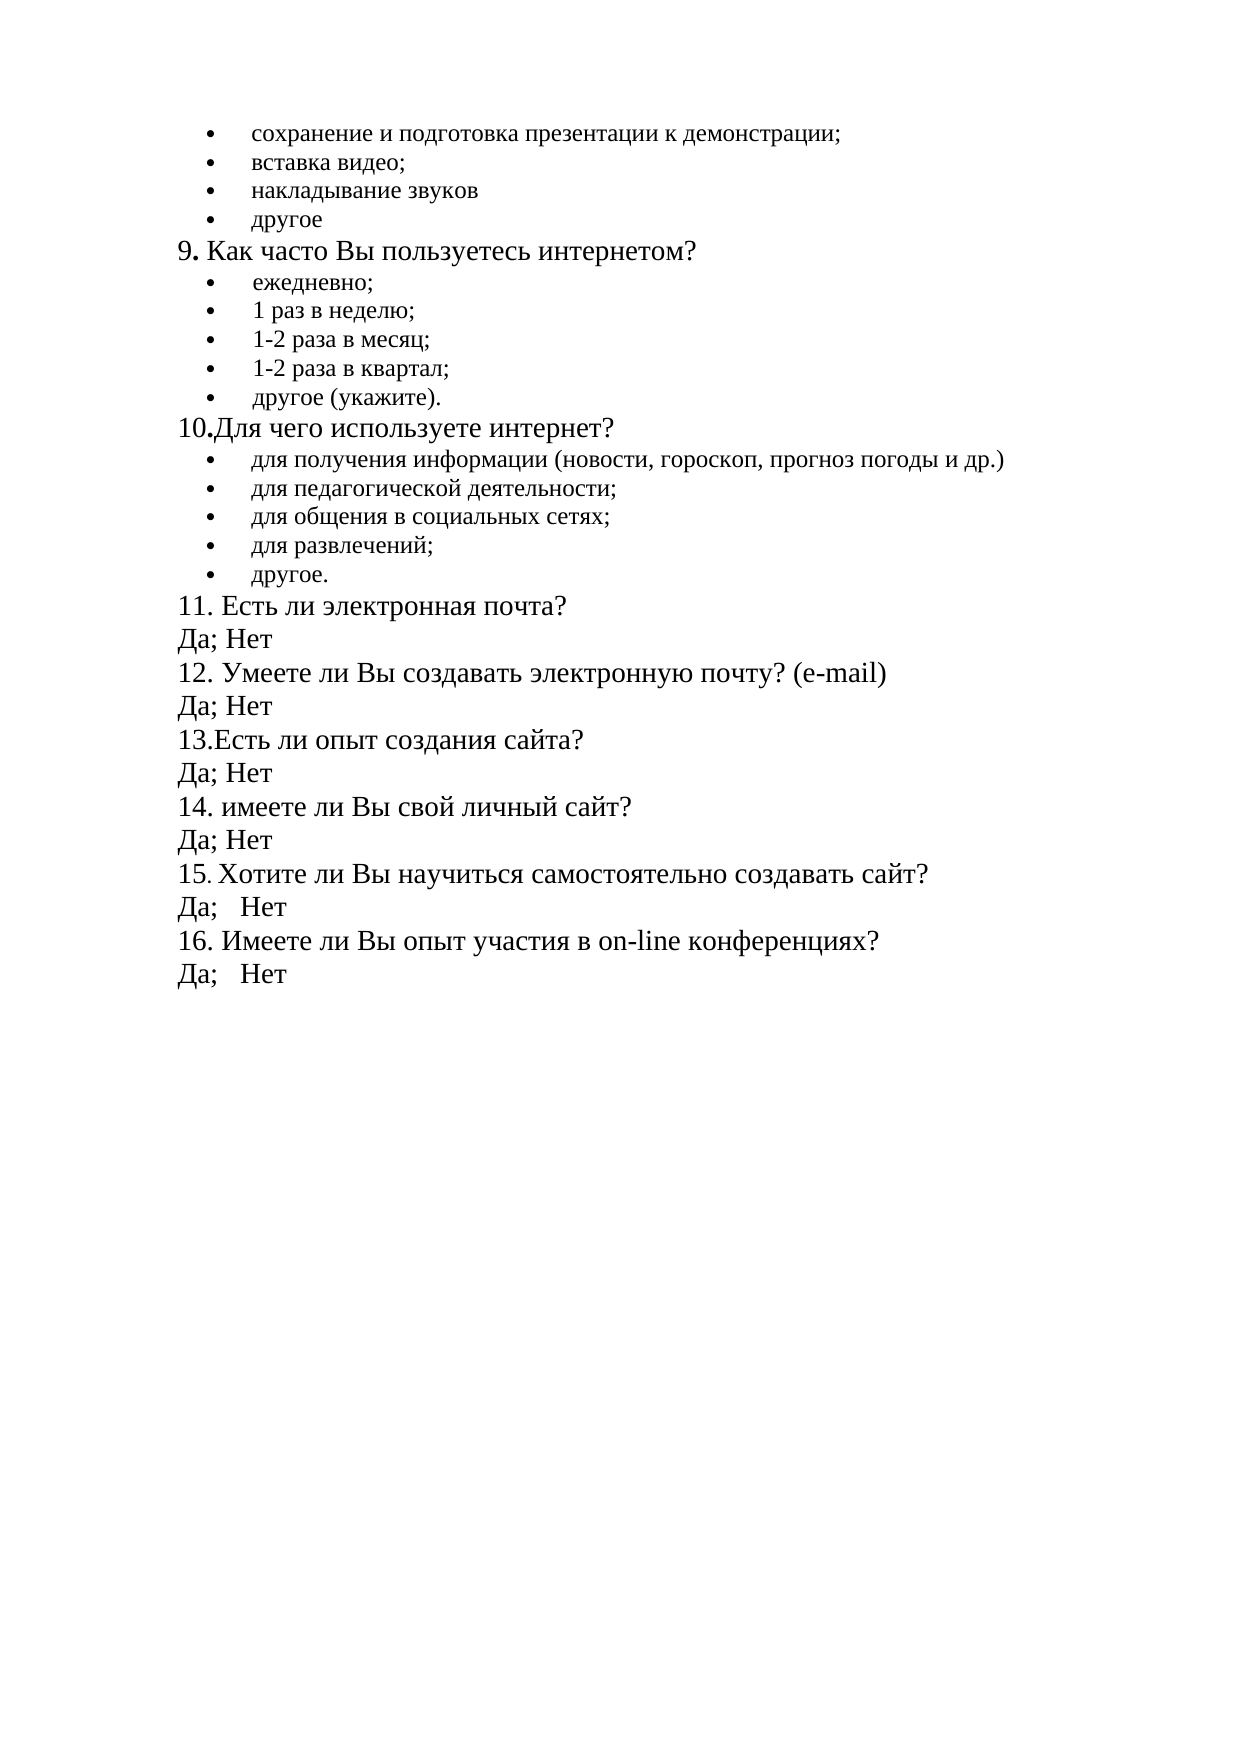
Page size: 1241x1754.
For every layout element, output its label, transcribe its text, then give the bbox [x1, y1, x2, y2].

text Да; Нет [177, 889, 1152, 923]
text 13.Есть ли опыт создания сайта? [177, 722, 1152, 755]
text Да; Нет [177, 621, 1152, 655]
text Да; Нет [177, 688, 1152, 722]
list сохранение и подготовка презентации к демонстрации; [207, 118, 1152, 147]
list 1-2 раза в квартал; [177, 353, 1152, 382]
list для развлечений; [207, 530, 1152, 559]
text Да; Нет [177, 822, 1152, 856]
list вставка видео; [207, 147, 1152, 176]
text 10.Для чего используете интернет? [177, 410, 1152, 444]
list ежедневно; [177, 267, 1152, 295]
text 14. имеете ли Вы свой личный сайт? [177, 789, 1152, 822]
text 15. Хотите ли Вы научиться самостоятельно создавать сайт? [177, 856, 1152, 889]
list другое. [207, 559, 1152, 588]
list другое [207, 204, 1152, 233]
text 12. Умеете ли Вы создавать электронную почту? (e-mail) [177, 655, 1152, 688]
list накладывание звуков [207, 176, 1152, 204]
list другое (укажите). [177, 382, 1152, 410]
text Да; Нет [177, 755, 1152, 789]
text 11. Есть ли электронная почта? [177, 588, 1152, 621]
text Да; Нет [177, 957, 1152, 990]
list для получения информации (новости, гороскоп, прогноз погоды и др.) [207, 444, 1152, 473]
list 1-2 раза в месяц; [177, 324, 1152, 353]
text 16. Имеете ли Вы опыт участия в on-line конференциях? [177, 923, 1152, 957]
list для педагогической деятельности; [207, 473, 1152, 501]
text 9. Как часто Вы пользуетесь интернетом? [177, 233, 1152, 267]
list 1 раз в неделю; [177, 295, 1152, 324]
list для общения в социальных сетях; [207, 501, 1152, 530]
